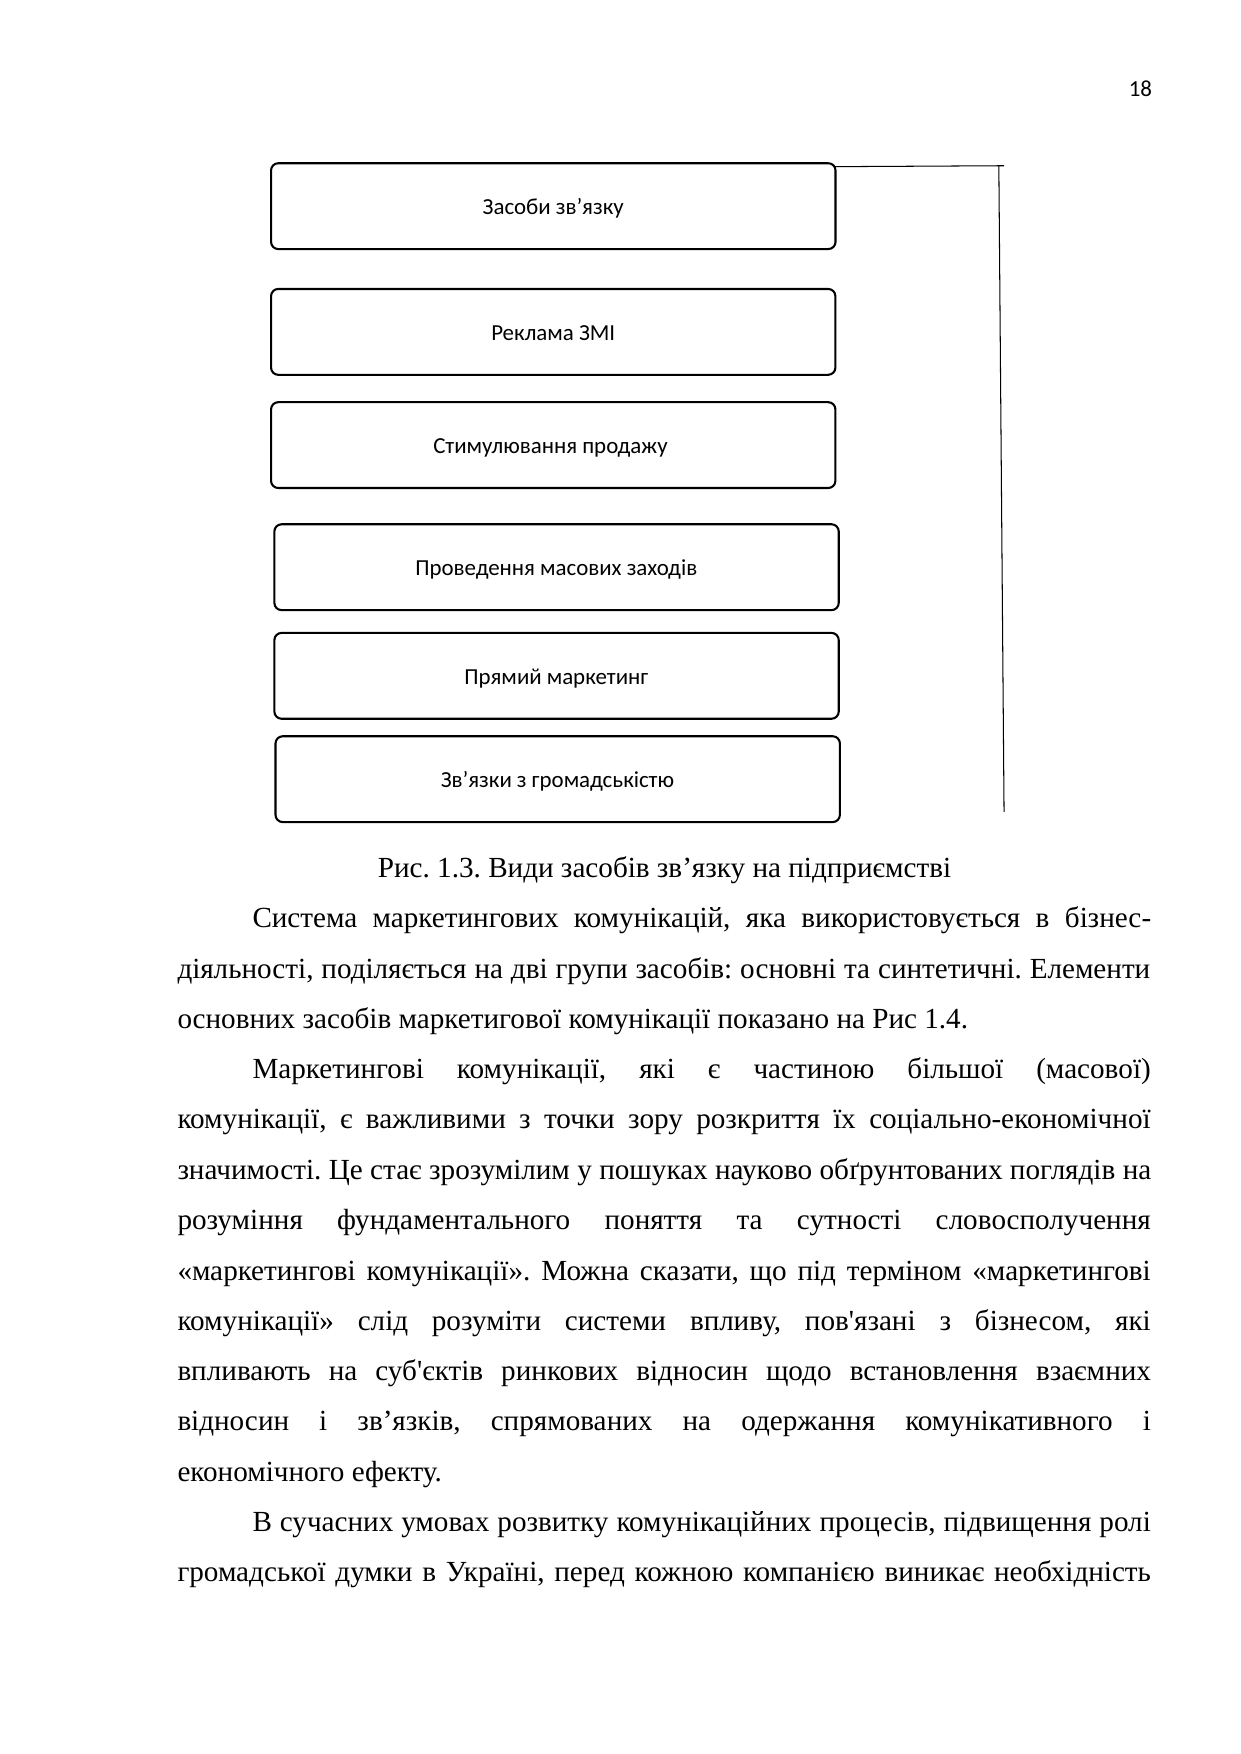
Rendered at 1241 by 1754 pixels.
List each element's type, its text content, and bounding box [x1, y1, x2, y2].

text Маркетингові комунікації, які є частиною більшої (масової) комунікації, є важливими з точки зору розкриття їх соціально-економічної значимості. Це стає зрозумілим у пошуках науково обґрунтованих поглядів на розуміння фундаментального поняття та сутності словосполучення «маркетингові комунікації». Можна сказати, що під терміном «маркетингові комунікації» слід розуміти системи впливу, пов'язані з бізнесом, які впливають на суб'єктів ринкових відносин щодо встановлення взаємних відносин і зв’язків, спрямованих на одержання комунікативного і економічного ефекту. [177, 1051, 1152, 1487]
text Рис. 1.3. Види засобів зв’язку на підприємстві [177, 850, 1152, 884]
text Система маркетингових комунікацій, яка використовується в бізнес-діяльності, поділяється на дві групи засобів: основні та синтетичні. Елементи основних засобів маркетигової комунікації показано на Рис 1.4. [177, 900, 1152, 1034]
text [177, 1504, 1152, 1588]
